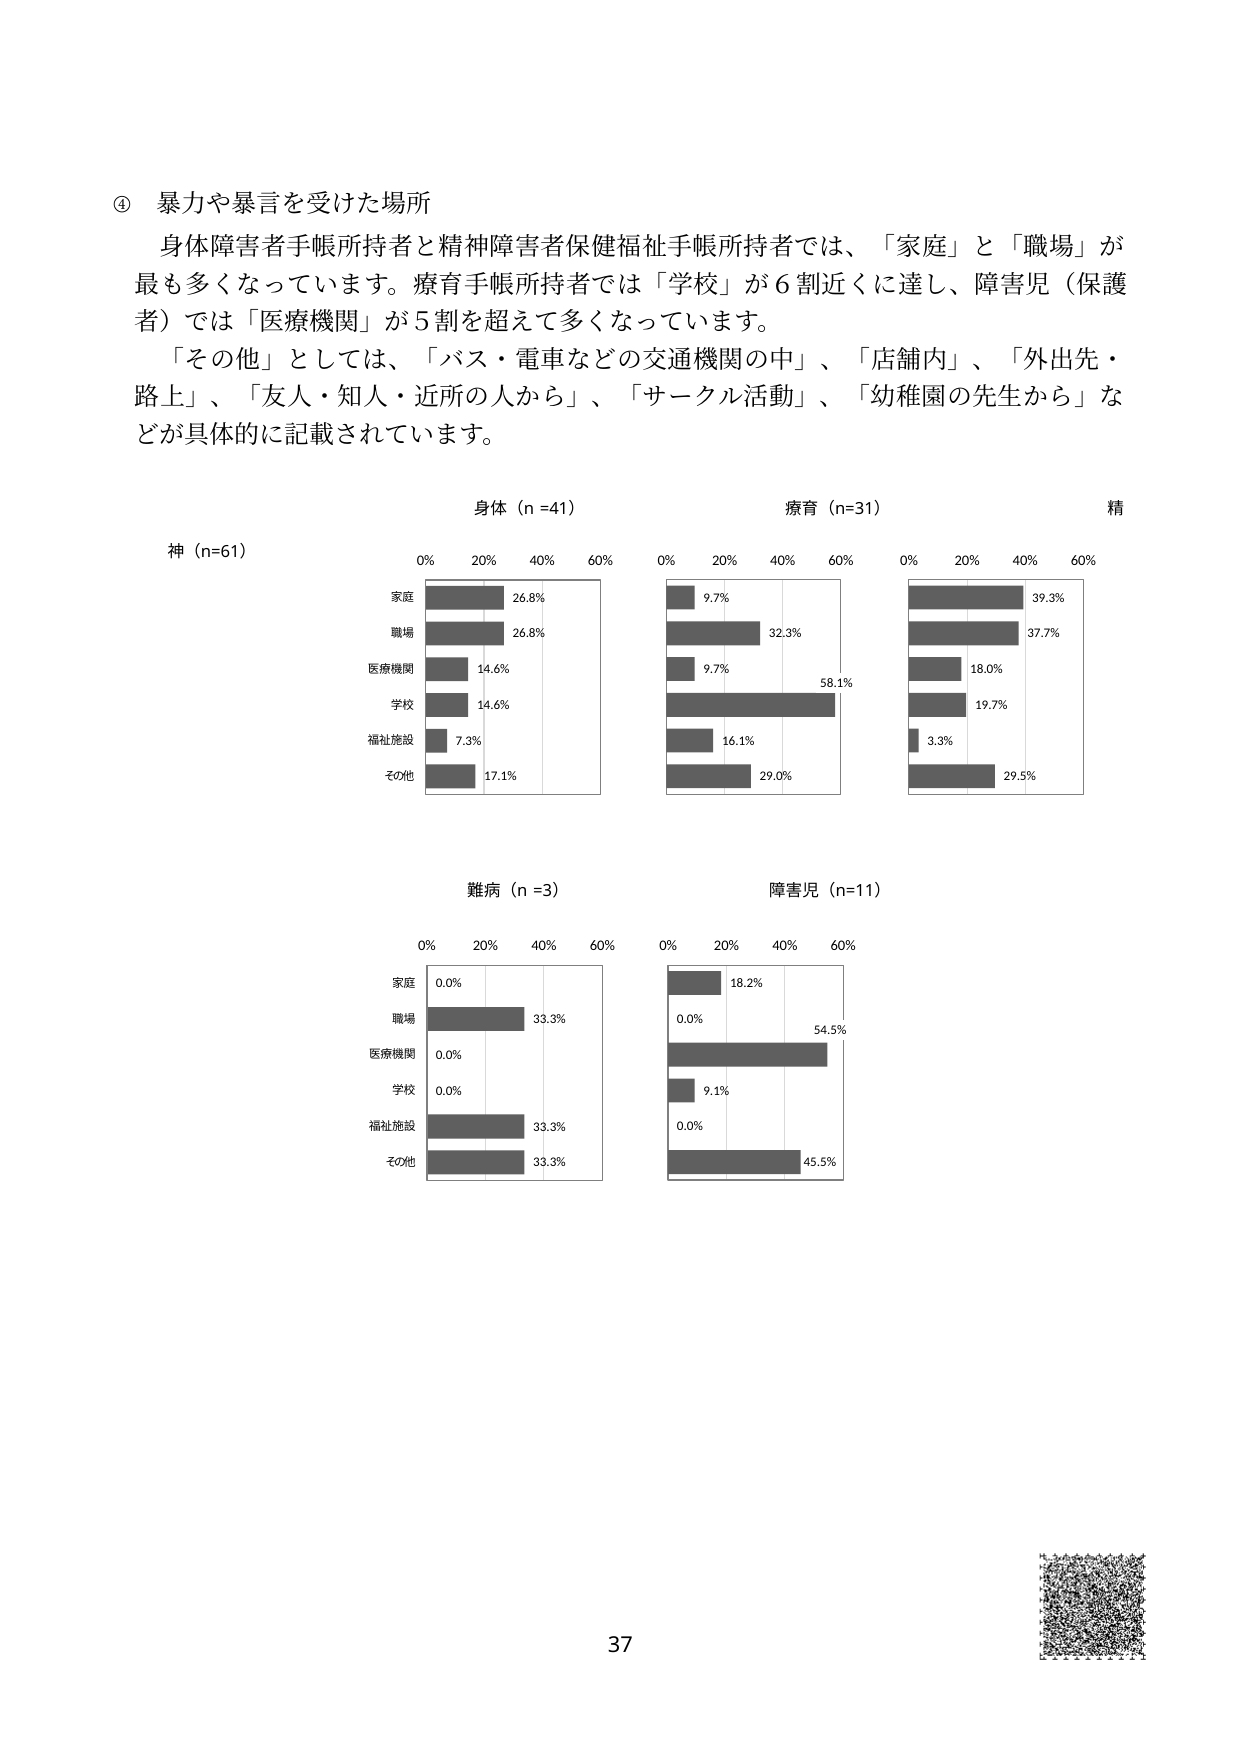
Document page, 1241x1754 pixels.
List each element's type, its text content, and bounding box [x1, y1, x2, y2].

text 身体障害者手帳所持者と精神障害者保健福祉手帳所持者では、「家庭」と「職場」が最も多くなっています。療育手帳所持者では「学校」が６割近くに達し、障害児（保護者）では「医療機関」が５割を超えて多くなっています。 [134, 226, 1128, 338]
text 「その他」としては、「バス・電車などの交通機関の中」、「店舗内」、「外出先・路上」、「友人・知人・近所の人から」、「サークル活動」、「幼稚園の先生から」などが具体的に記載されています。 [134, 338, 1128, 451]
picture [1039, 1553, 1146, 1660]
text 難病（n =3） 障害児（n=11） [167, 871, 1128, 908]
text 身体（n =41） 療育（n=31） 精神（n=61） [167, 488, 1128, 569]
subtitle ④ 暴力や暴言を受けた場所 [112, 183, 1128, 221]
